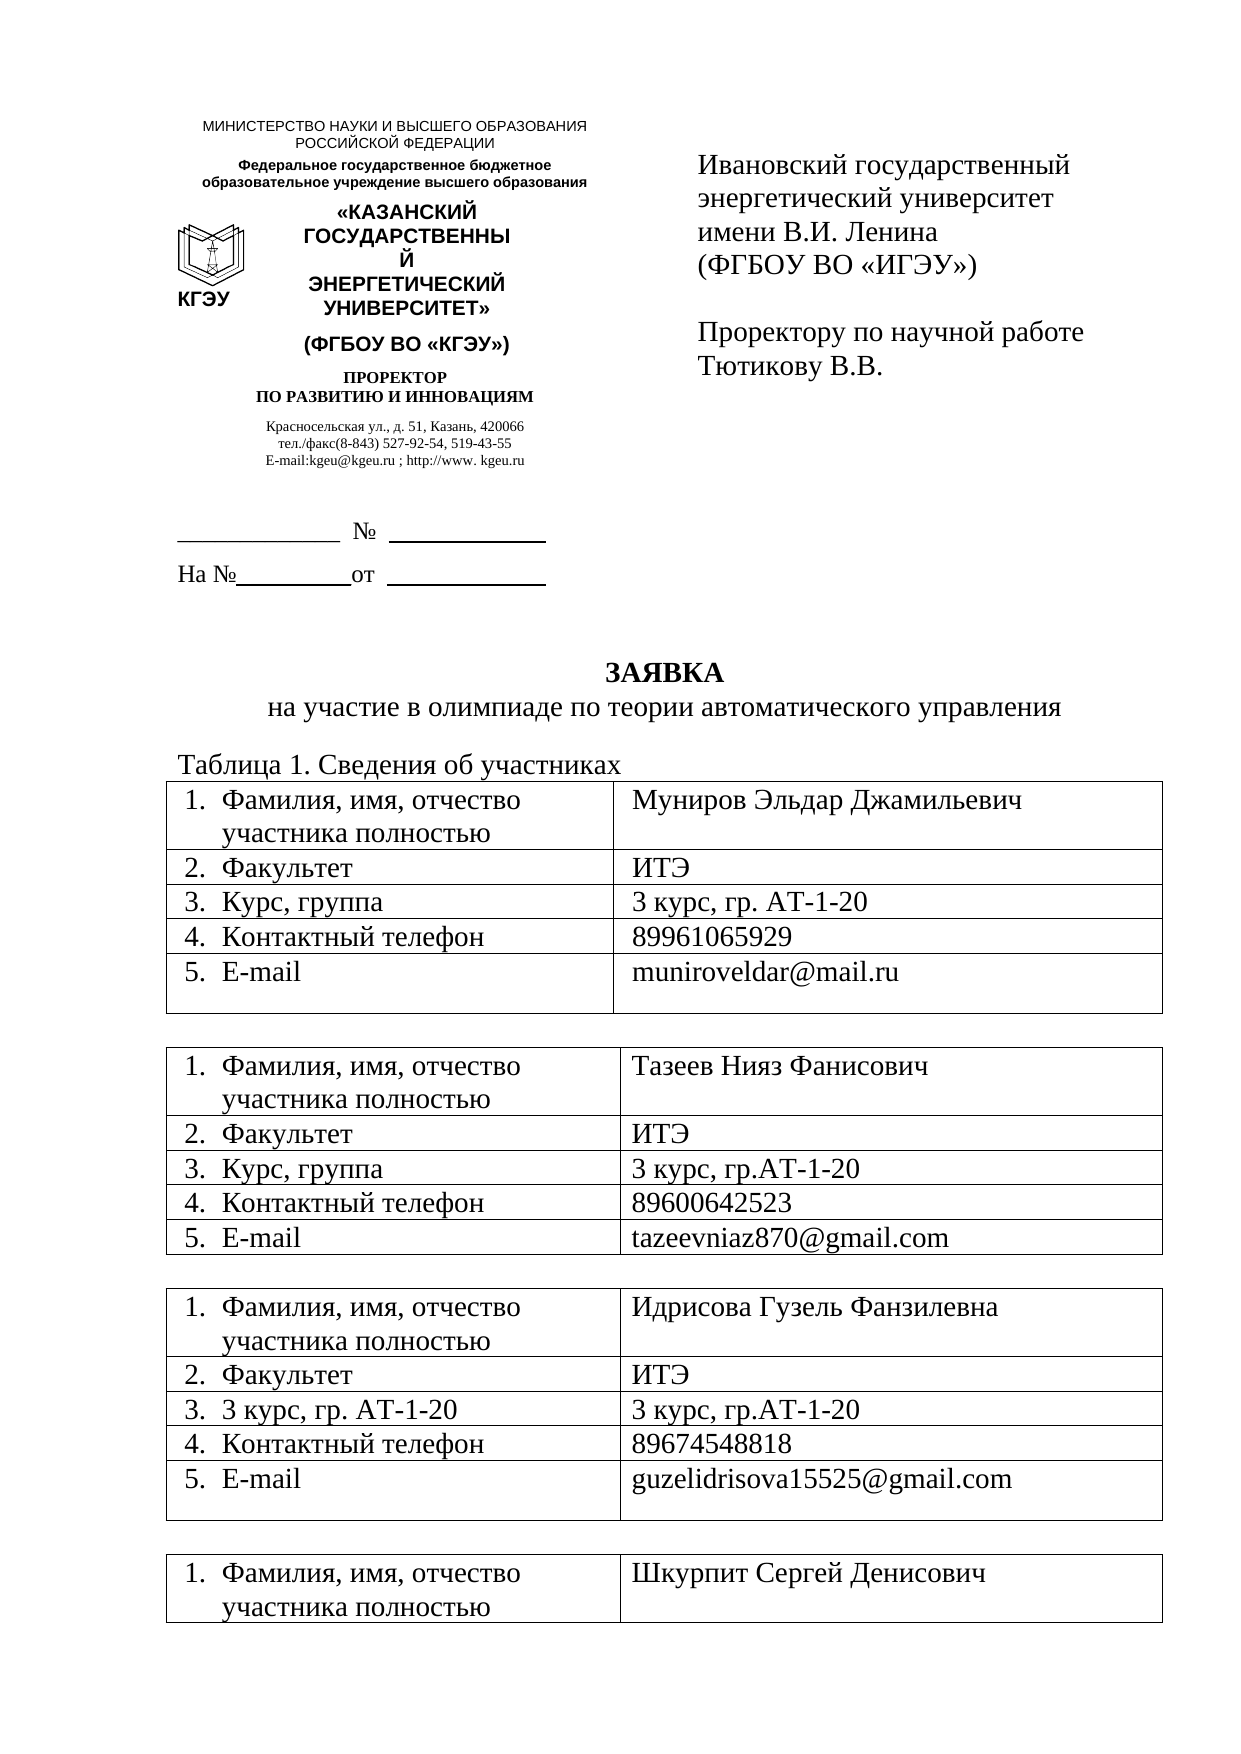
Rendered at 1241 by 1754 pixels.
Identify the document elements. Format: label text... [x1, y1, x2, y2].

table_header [167, 1555, 620, 1622]
table_cell 3 курс, гр. АТ-1-20 [167, 1392, 620, 1425]
table_cell E-mail [167, 1220, 620, 1253]
table_cell ИТЭ [621, 1357, 1162, 1391]
table_cell Контактный телефон [167, 1426, 620, 1460]
table_cell Факультет [167, 1116, 620, 1150]
table_header Фамилия, имя, отчество участника полностью [167, 1048, 620, 1115]
table_cell 3 курс, гр.АТ-1-20 [621, 1151, 1162, 1184]
table_cell Курс, группа [167, 885, 613, 918]
table_cell Курс, группа [167, 1151, 620, 1184]
table_cell E-mail [167, 1461, 620, 1519]
table_cell 89600642523 [621, 1185, 1162, 1219]
table_header МИНИСТЕРСТВО НАУКИ И ВЫСШЕГО ОБРАЗОВАНИЯ РОССИЙСКОЙ ФЕДЕРАЦИИ [166, 118, 624, 157]
text Таблица 1. Сведения об участниках [177, 747, 1152, 781]
table_cell Контактный телефон [167, 919, 613, 953]
table_cell 89674548818 [621, 1426, 1162, 1460]
text На № ________от [177, 559, 1152, 588]
table_cell 89961065929 [614, 919, 1162, 953]
table_header Фамилия, имя, отчество участника полностью [167, 1289, 620, 1356]
table_cell tazeevniaz870@gmail.com [621, 1220, 1162, 1253]
table_cell E-mail [167, 954, 613, 1012]
table_cell muniroveldar@mail.ru [614, 954, 1162, 1012]
text ЗАЯВКА [177, 655, 1152, 689]
table_cell Факультет [167, 1357, 620, 1391]
table_cell 3 курс, гр. АТ-1-20 [614, 885, 1162, 918]
table_header Шкурпит Сергей Денисович [621, 1555, 1162, 1622]
text _____________ № [177, 516, 1152, 545]
table_cell 3 курс, гр.АТ-1-20 [621, 1392, 1162, 1425]
table_cell guzelidrisova15525@gmail.com [621, 1461, 1162, 1519]
table_cell КГЭУ [166, 200, 289, 356]
table_cell ПРОРЕКТОР ПО РАЗВИТИЮ И ИННОВАЦИЯМ Красносельская ул., д. 51, Казань, 420066 тел./факс(8-843) 527-92-54, 519-43-55 E-mail:kgeu@kgeu.ru ; http://www. kgeu.ru [166, 356, 624, 487]
table_cell ИТЭ [621, 1116, 1162, 1150]
text на участие в олимпиаде по теории автоматического управления [177, 689, 1152, 722]
table_cell Контактный телефон [167, 1185, 620, 1219]
table_header Идрисова Гузель Фанзилевна [621, 1289, 1162, 1356]
table_header Фамилия, имя, отчество участника полностью [167, 782, 613, 849]
table_cell ИТЭ [614, 850, 1162, 883]
table_cell Факультет [167, 850, 613, 883]
table_header Муниров Эльдар Джамильевич [614, 782, 1162, 849]
table_header Ивановский государственный энергетический университет имени В.И. Ленина (ФГБОУ ВО «ИГЭУ») Проректору по научной работе Тютикову В.В. [624, 118, 1163, 487]
table_cell «КАЗАНСКИЙ ГОСУДАРСТВЕННЫЙ ЭНЕРГЕТИЧЕСКИЙ УНИВЕРСИТЕТ» (ФГБОУ ВО «КГЭУ») [289, 200, 624, 356]
table_cell Федеральное государственное бюджетное образовательное учреждение высшего образования [166, 157, 624, 200]
table_header Тазеев Нияз Фанисович [621, 1048, 1162, 1115]
